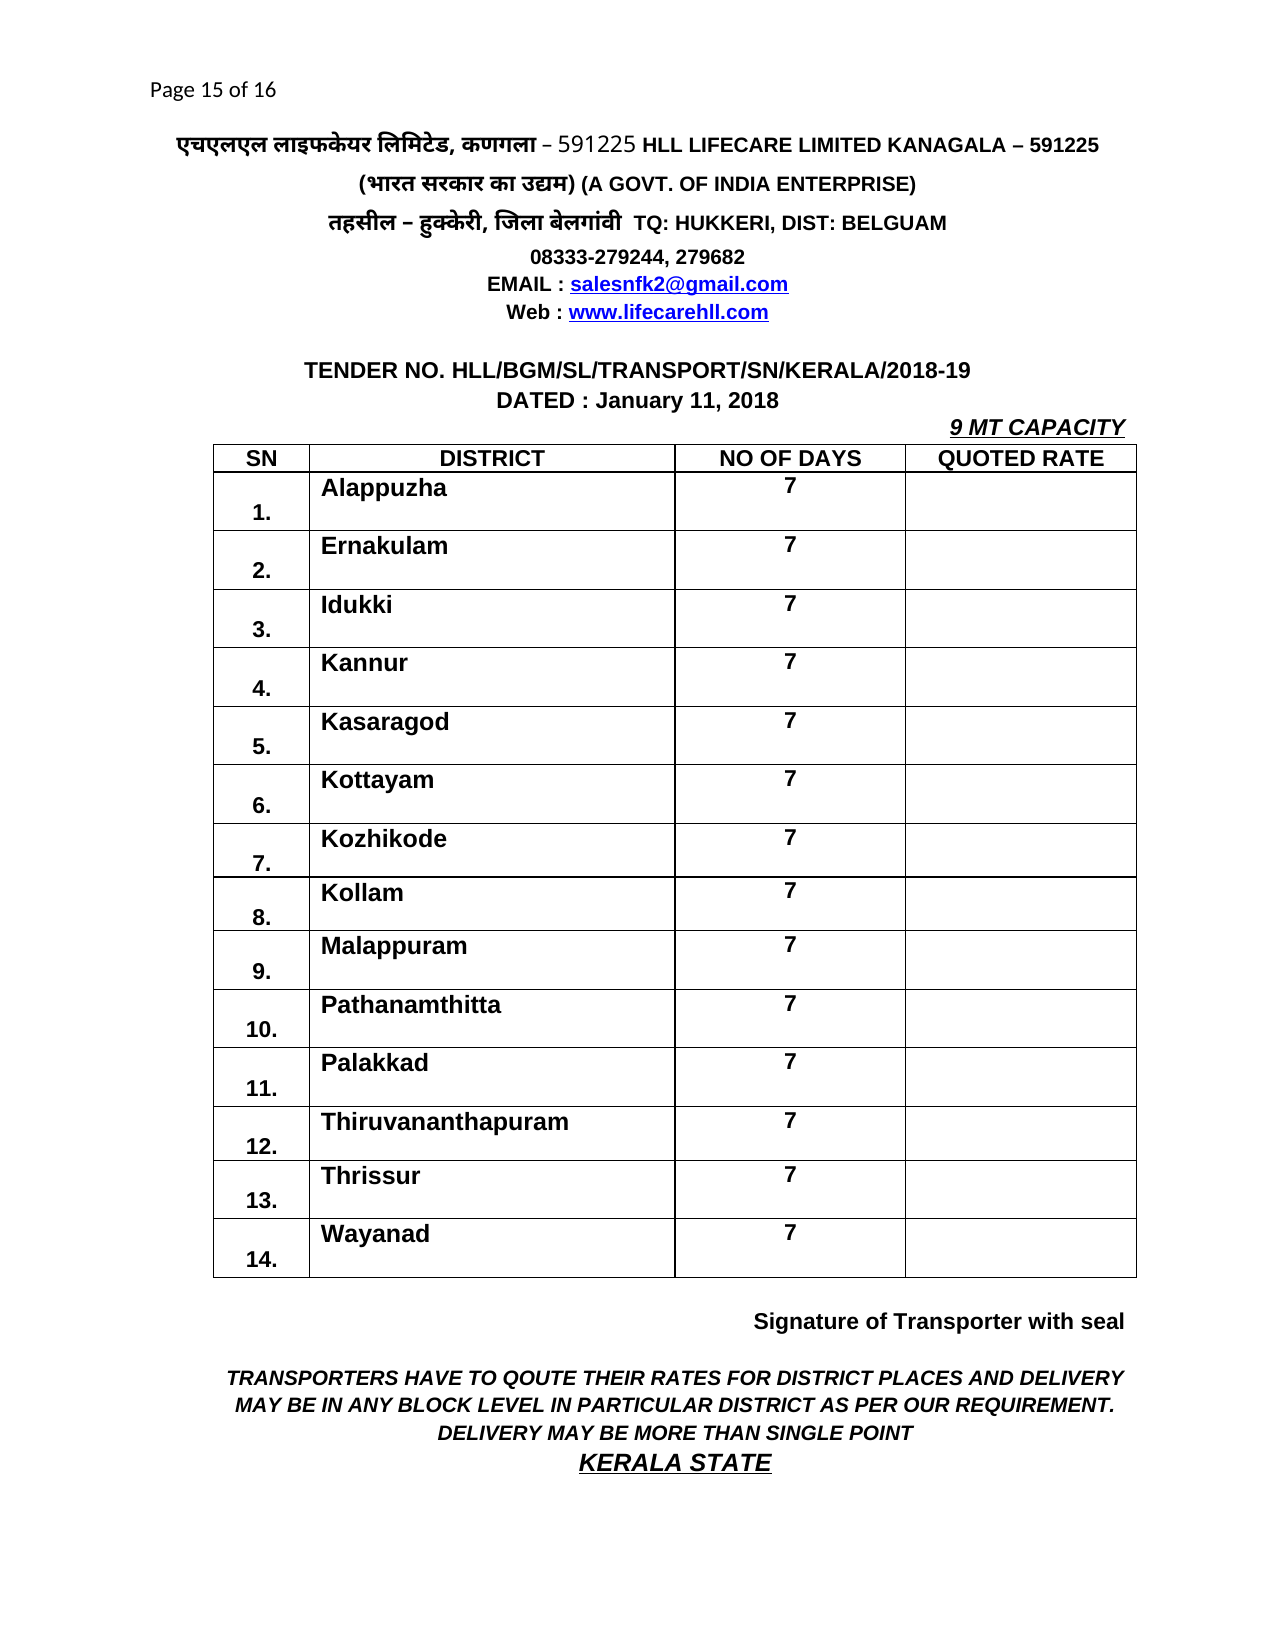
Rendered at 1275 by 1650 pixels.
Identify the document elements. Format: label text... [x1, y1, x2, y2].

table_cell 7 [676, 1107, 905, 1159]
table_cell [906, 878, 1136, 930]
table_cell 7 [676, 824, 905, 876]
table_cell 6. [214, 765, 309, 823]
table_cell 4. [214, 648, 309, 706]
table_cell 11. [214, 1048, 309, 1106]
list TRANSPORTERS HAVE TO QOUTE THEIR RATES FOR DISTRICT PLACES AND DELIVERY MAY BE IN ANY BLOCK LEVEL IN PARTICULAR DISTRICT AS PER OUR REQUIREMENT. DELIVERY MAY BE MORE THAN SINGLE POINT [225, 1366, 1125, 1444]
table_cell Idukki [310, 590, 674, 647]
table_header QUOTED RATE [906, 445, 1136, 471]
table_cell 2. [214, 531, 309, 588]
table_cell 14. [214, 1219, 309, 1277]
table_cell [906, 1048, 1136, 1106]
list 9 MT CAPACITY [225, 414, 1125, 440]
table_cell 8. [214, 878, 309, 930]
table_cell [906, 590, 1136, 647]
list KERALA STATE [225, 1448, 1125, 1477]
table_cell Kozhikode [310, 824, 674, 876]
table_cell 7 [676, 1219, 905, 1277]
table_cell 7 [676, 648, 905, 706]
table_cell 10. [214, 990, 309, 1047]
table_cell Kasaragod [310, 707, 674, 764]
table_cell 7 [676, 878, 905, 930]
table_cell 7 [676, 707, 905, 764]
table_header NO OF DAYS [676, 445, 905, 471]
table_cell [906, 707, 1136, 764]
table_cell [906, 473, 1136, 530]
table_cell 7. [214, 824, 309, 876]
table_cell 7 [676, 990, 905, 1047]
table_cell Pathanamthitta [310, 990, 674, 1047]
table_cell [906, 990, 1136, 1047]
table_cell 7 [676, 590, 905, 647]
table_cell 7 [676, 473, 905, 530]
table_cell 3. [214, 590, 309, 647]
table_cell [906, 931, 1136, 989]
table_cell [906, 765, 1136, 823]
table_cell Ernakulam [310, 531, 674, 588]
table_cell 9. [214, 931, 309, 989]
table_cell 5. [214, 707, 309, 764]
table_cell [906, 648, 1136, 706]
table_cell [906, 531, 1136, 588]
table_cell [906, 824, 1136, 876]
table_header SN [214, 445, 309, 471]
table_cell 1. [214, 473, 309, 530]
table_cell Kannur [310, 648, 674, 706]
table_cell Malappuram [310, 931, 674, 989]
table_cell 7 [676, 1161, 905, 1218]
table_cell Wayanad [310, 1219, 674, 1277]
table_header DISTRICT [310, 445, 674, 471]
table_cell [906, 1219, 1136, 1277]
list Signature of Transporter with seal [225, 1308, 1125, 1334]
table_cell [906, 1161, 1136, 1218]
table_cell Palakkad [310, 1048, 674, 1106]
table_cell Alappuzha [310, 473, 674, 530]
table_cell Thiruvananthapuram [310, 1107, 674, 1159]
table_cell 12. [214, 1107, 309, 1159]
table_cell [906, 1107, 1136, 1159]
table_cell 13. [214, 1161, 309, 1218]
table_cell 7 [676, 765, 905, 823]
table_cell Kottayam [310, 765, 674, 823]
table_cell Kollam [310, 878, 674, 930]
table_cell 7 [676, 931, 905, 989]
table_cell Thrissur [310, 1161, 674, 1218]
table_cell 7 [676, 531, 905, 588]
table_cell 7 [676, 1048, 905, 1106]
